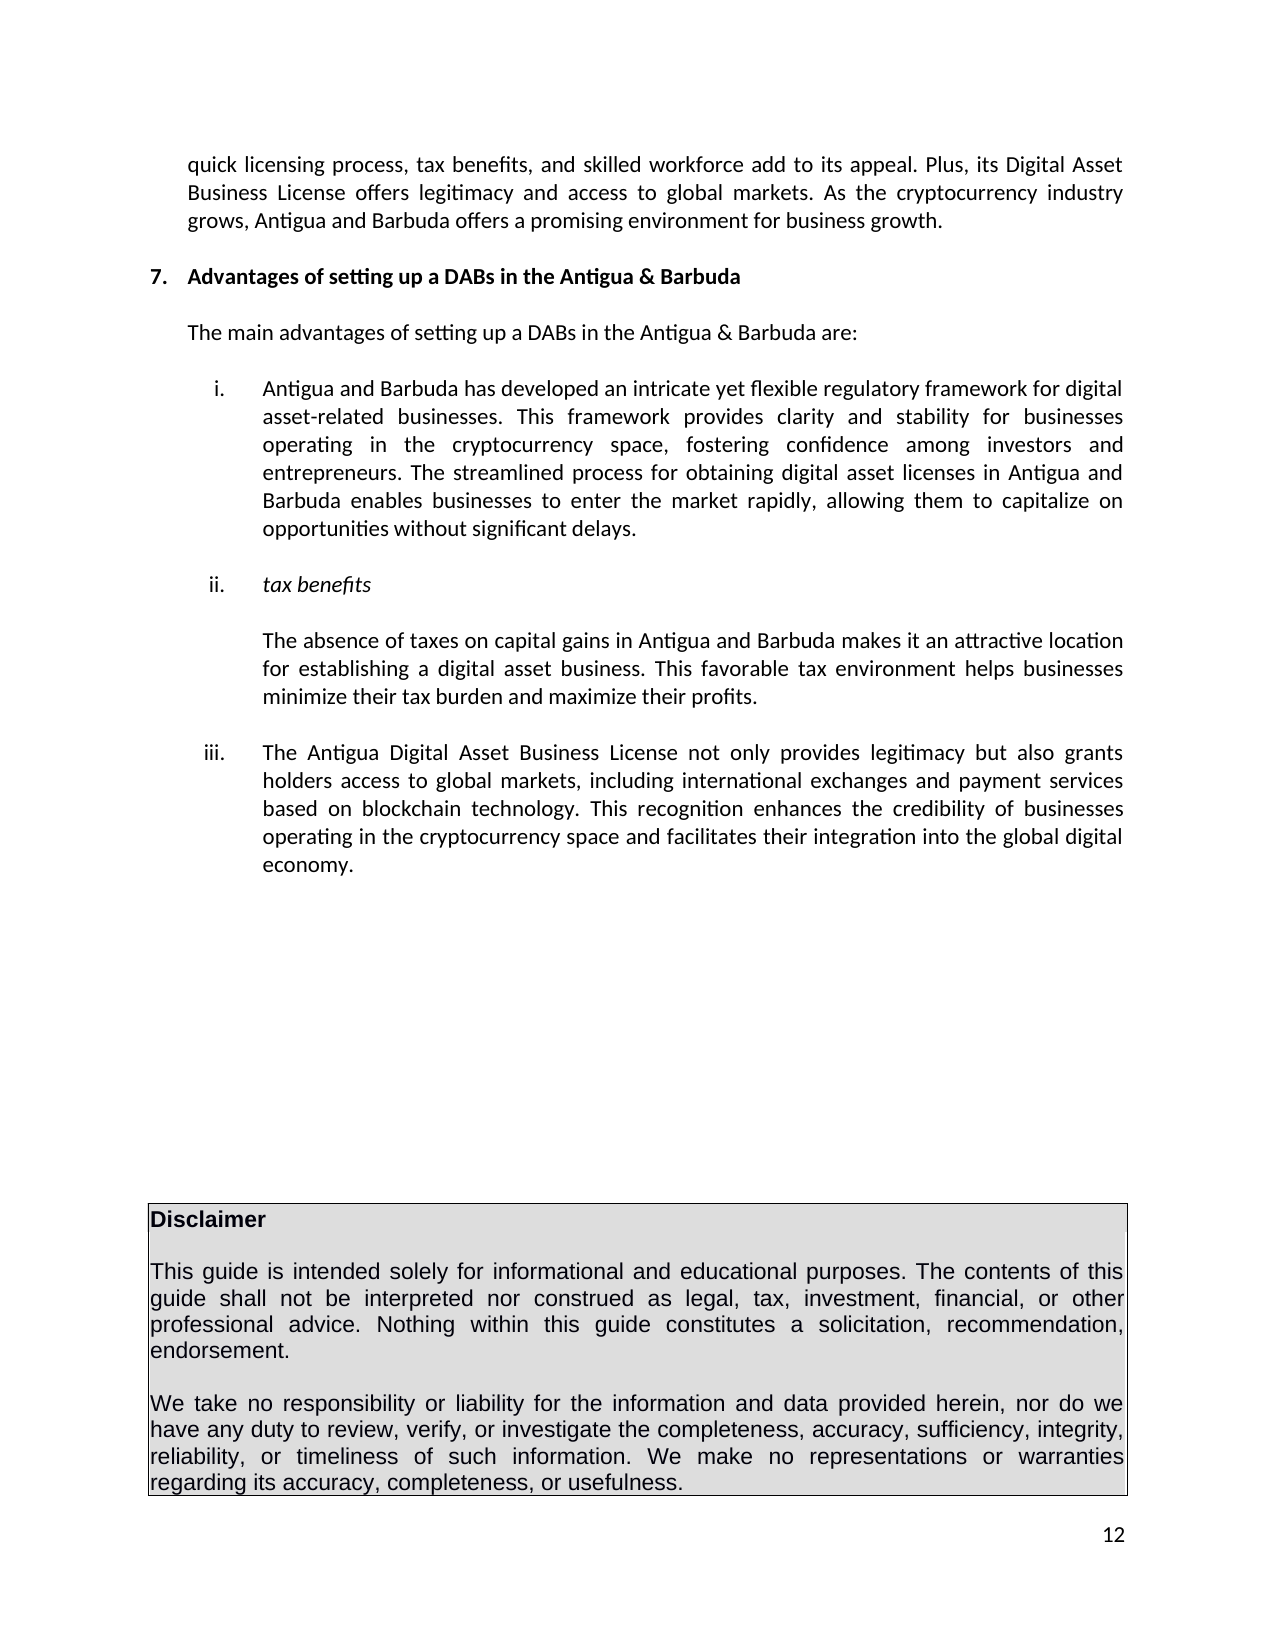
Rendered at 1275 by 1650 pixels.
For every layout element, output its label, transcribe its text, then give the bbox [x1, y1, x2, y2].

list tax benefits [225, 570, 1125, 598]
list The Antigua Digital Asset Business License not only provides legitimacy but also grants holders access to global markets, including international exchanges and payment services based on blockchain technology. This recognition enhances the credibility of businesses operating in the cryptocurrency space and facilitates their integration into the global digital economy. [225, 738, 1125, 878]
text The main advantages of setting up a DABs in the Antigua & Barbuda are: [150, 318, 1125, 346]
text This guide is intended solely for informational and educational purposes. The contents of this guide shall not be interpreted nor construed as legal, tax, investment, financial, or other professional advice. Nothing within this guide constitutes a solicitation, recommendation, endorsement. [150, 1258, 1125, 1364]
subtitle Advantages of setting up a DABs in the Antigua & Barbuda [150, 262, 1125, 290]
text We take no responsibility or liability for the information and data provided herein, nor do we have any duty to review, verify, or investigate the completeness, accuracy, sufficiency, integrity, reliability, or timeliness of such information. We make no representations or warranties regarding its accuracy, completeness, or usefulness. [150, 1390, 1125, 1495]
list Antigua and Barbuda has developed an intricate yet flexible regulatory framework for digital asset-related businesses. This framework provides clarity and stability for businesses operating in the cryptocurrency space, fostering confidence among investors and entrepreneurs. The streamlined process for obtaining digital asset licenses in Antigua and Barbuda enables businesses to enter the market rapidly, allowing them to capitalize on opportunities without significant delays. [225, 374, 1125, 542]
text The absence of taxes on capital gains in Antigua and Barbuda makes it an attractive location for establishing a digital asset business. This favorable tax environment helps businesses minimize their tax burden and maximize their profits. [262, 598, 1125, 710]
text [187, 150, 1125, 234]
text Disclaimer [149, 1204, 1127, 1232]
